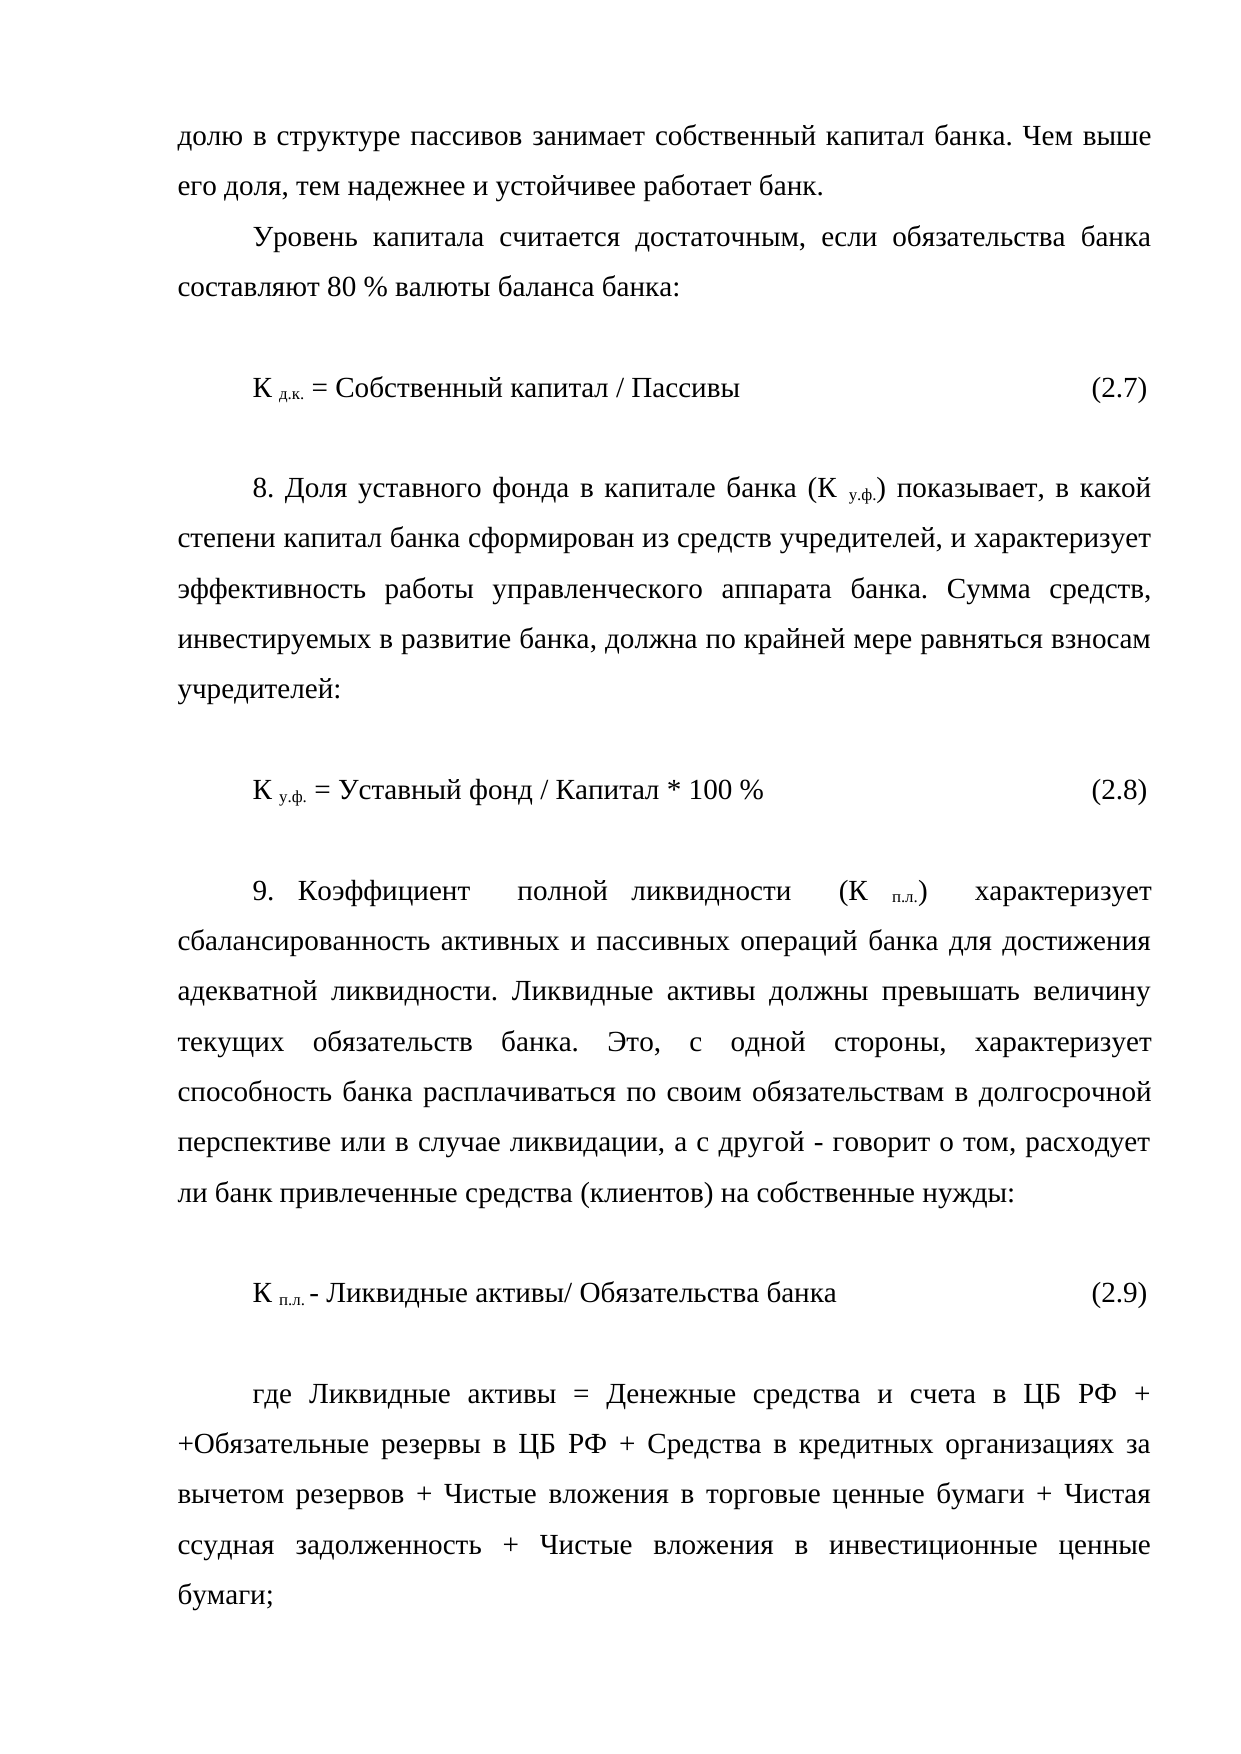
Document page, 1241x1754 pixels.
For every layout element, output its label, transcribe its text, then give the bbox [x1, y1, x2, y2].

text К д.к. = Собственный капитал / Пассивы (2.7) [177, 370, 1152, 403]
text Уровень капитала считается достаточным, если обязательства банка составляют 80 % валюты баланса банка: [177, 219, 1152, 303]
text 9. Коэффициент полной ликвидности (К п.л.) характеризует сбалансированность активных и пассивных операций банка для достижения адекватной ликвидности. Ликвидные активы должны превышать величину текущих обязательств банка. Это, с одной стороны, характеризует способность банка расплачиваться по своим обязательствам в долгосрочной перспективе или в случае ликвидации, а с другой - говорит о том, расходует ли банк привлеченные средства (клиентов) на собственные нужды: [177, 873, 1152, 1208]
text где Ликвидные активы = Денежные средства и счета в ЦБ РФ + +Обязательные резервы в ЦБ РФ + Средства в кредитных организациях за вычетом резервов + Чистые вложения в торговые ценные бумаги + Чистая ссудная задолженность + Чистые вложения в инвестиционные ценные бумаги; [177, 1376, 1152, 1611]
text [177, 118, 1152, 202]
text К у.ф. = Уставный фонд / Капитал * 100 % (2.8) [177, 772, 1152, 806]
text К п.л. - Ликвидные активы/ Обязательства банка (2.9) [177, 1275, 1152, 1309]
text 8. Доля уставного фонда в капитале банка (К у.ф.) показывает, в какой степени капитал банка сформирован из средств учредителей, и характеризует эффективность работы управленческого аппарата банка. Сумма средств, инвестируемых в развитие банка, должна по крайней мере равняться взносам учредителей: [177, 470, 1152, 705]
